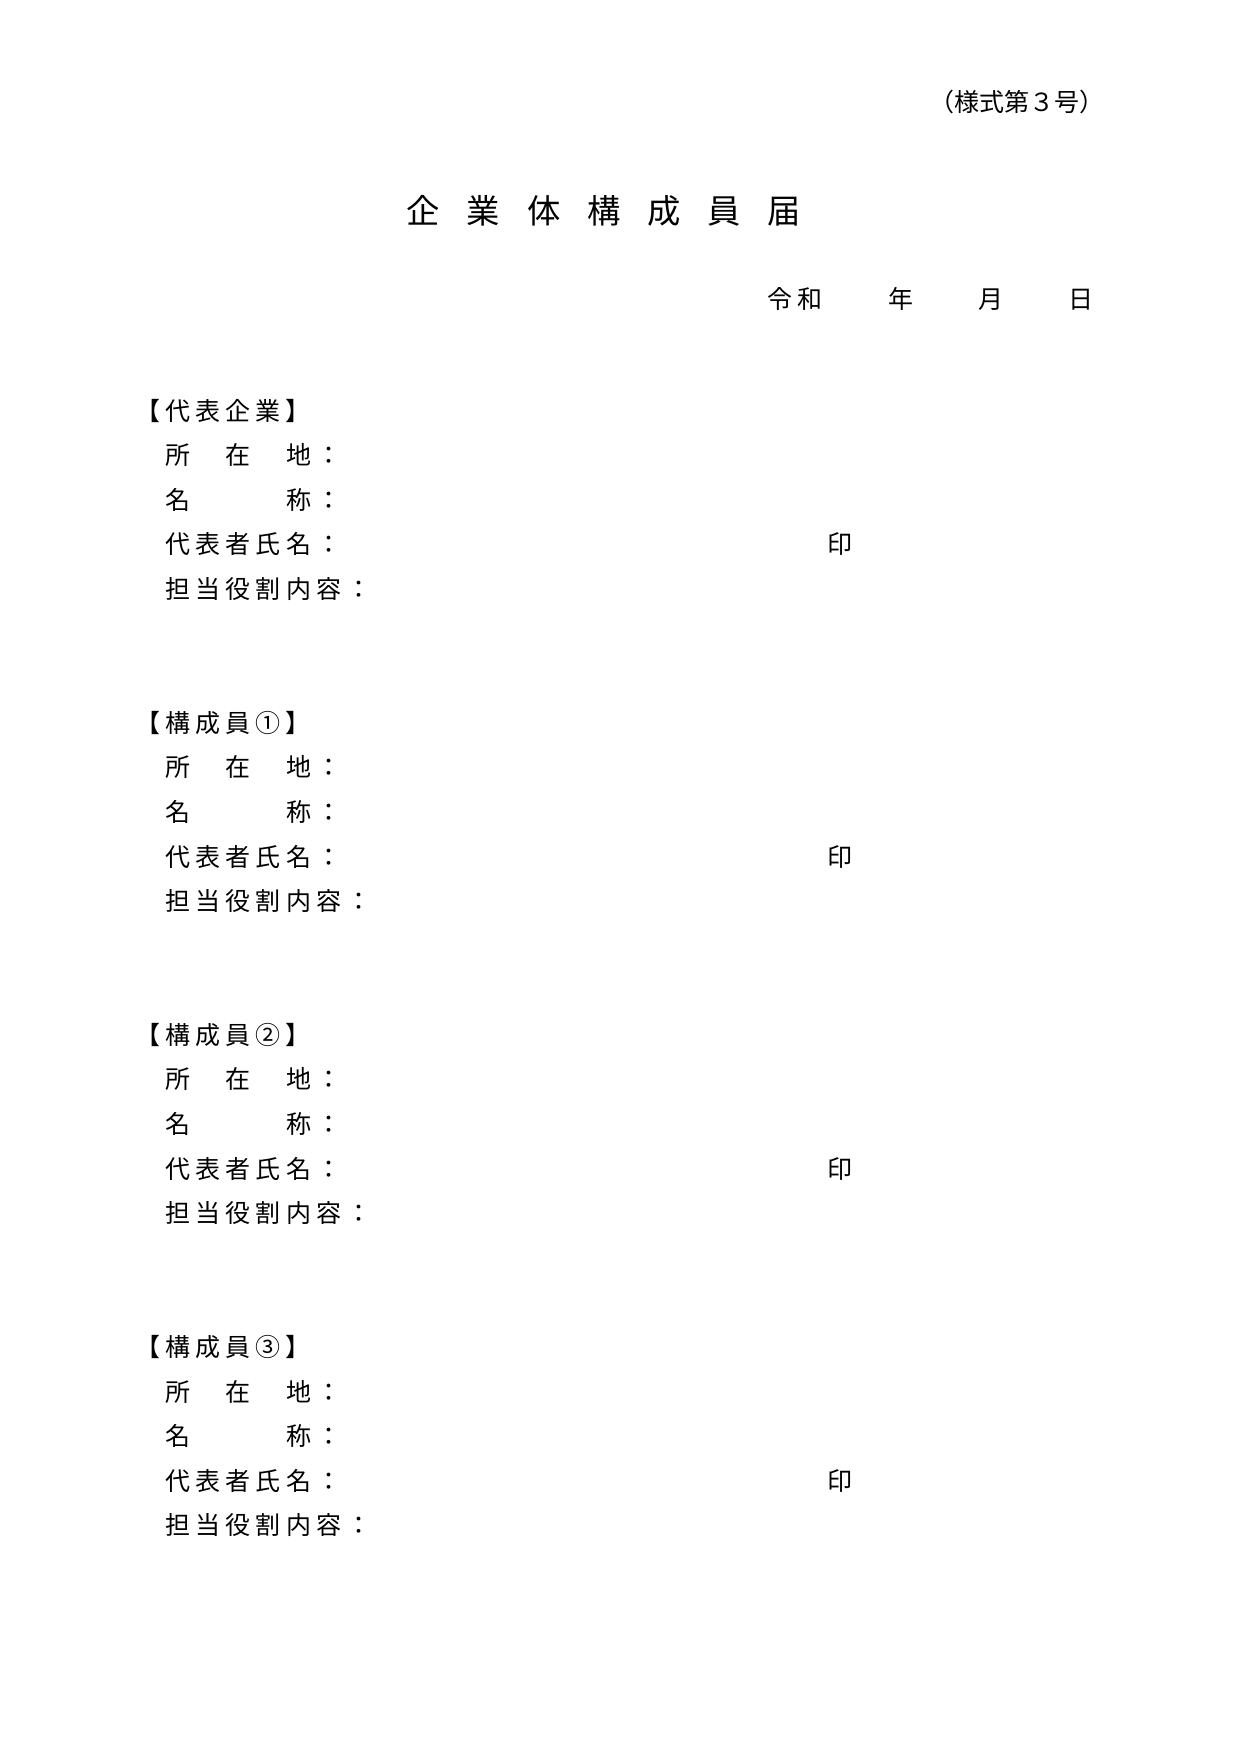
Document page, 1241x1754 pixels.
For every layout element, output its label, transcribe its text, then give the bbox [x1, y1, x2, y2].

text 名 称： [135, 1412, 1099, 1457]
text 名 称： [135, 1100, 1099, 1145]
text 企業体構成員届 [135, 164, 1099, 253]
text 名 称： [135, 788, 1099, 833]
text 所 在 地： [135, 744, 1099, 788]
text 担当役割内容： [135, 565, 1099, 610]
text 【構成員①】 [135, 699, 1099, 744]
text 所 在 地： [135, 1368, 1099, 1412]
text 代表者氏名： 印 [135, 521, 1099, 565]
text 【構成員③】 [135, 1323, 1099, 1368]
text 【構成員②】 [135, 1011, 1099, 1056]
text 所 在 地： [135, 1056, 1099, 1100]
text 担当役割内容： [135, 1502, 1099, 1546]
text 名 称： [135, 476, 1099, 521]
text 代表者氏名： 印 [135, 1145, 1099, 1189]
text 代表者氏名： 印 [135, 833, 1099, 877]
text 代表者氏名： 印 [135, 1457, 1099, 1502]
text 令和 年 月 日 [135, 276, 1099, 320]
text 【代表企業】 [135, 387, 1099, 432]
text 所 在 地： [135, 432, 1099, 476]
text 担当役割内容： [135, 877, 1099, 922]
text 担当役割内容： [135, 1189, 1099, 1234]
